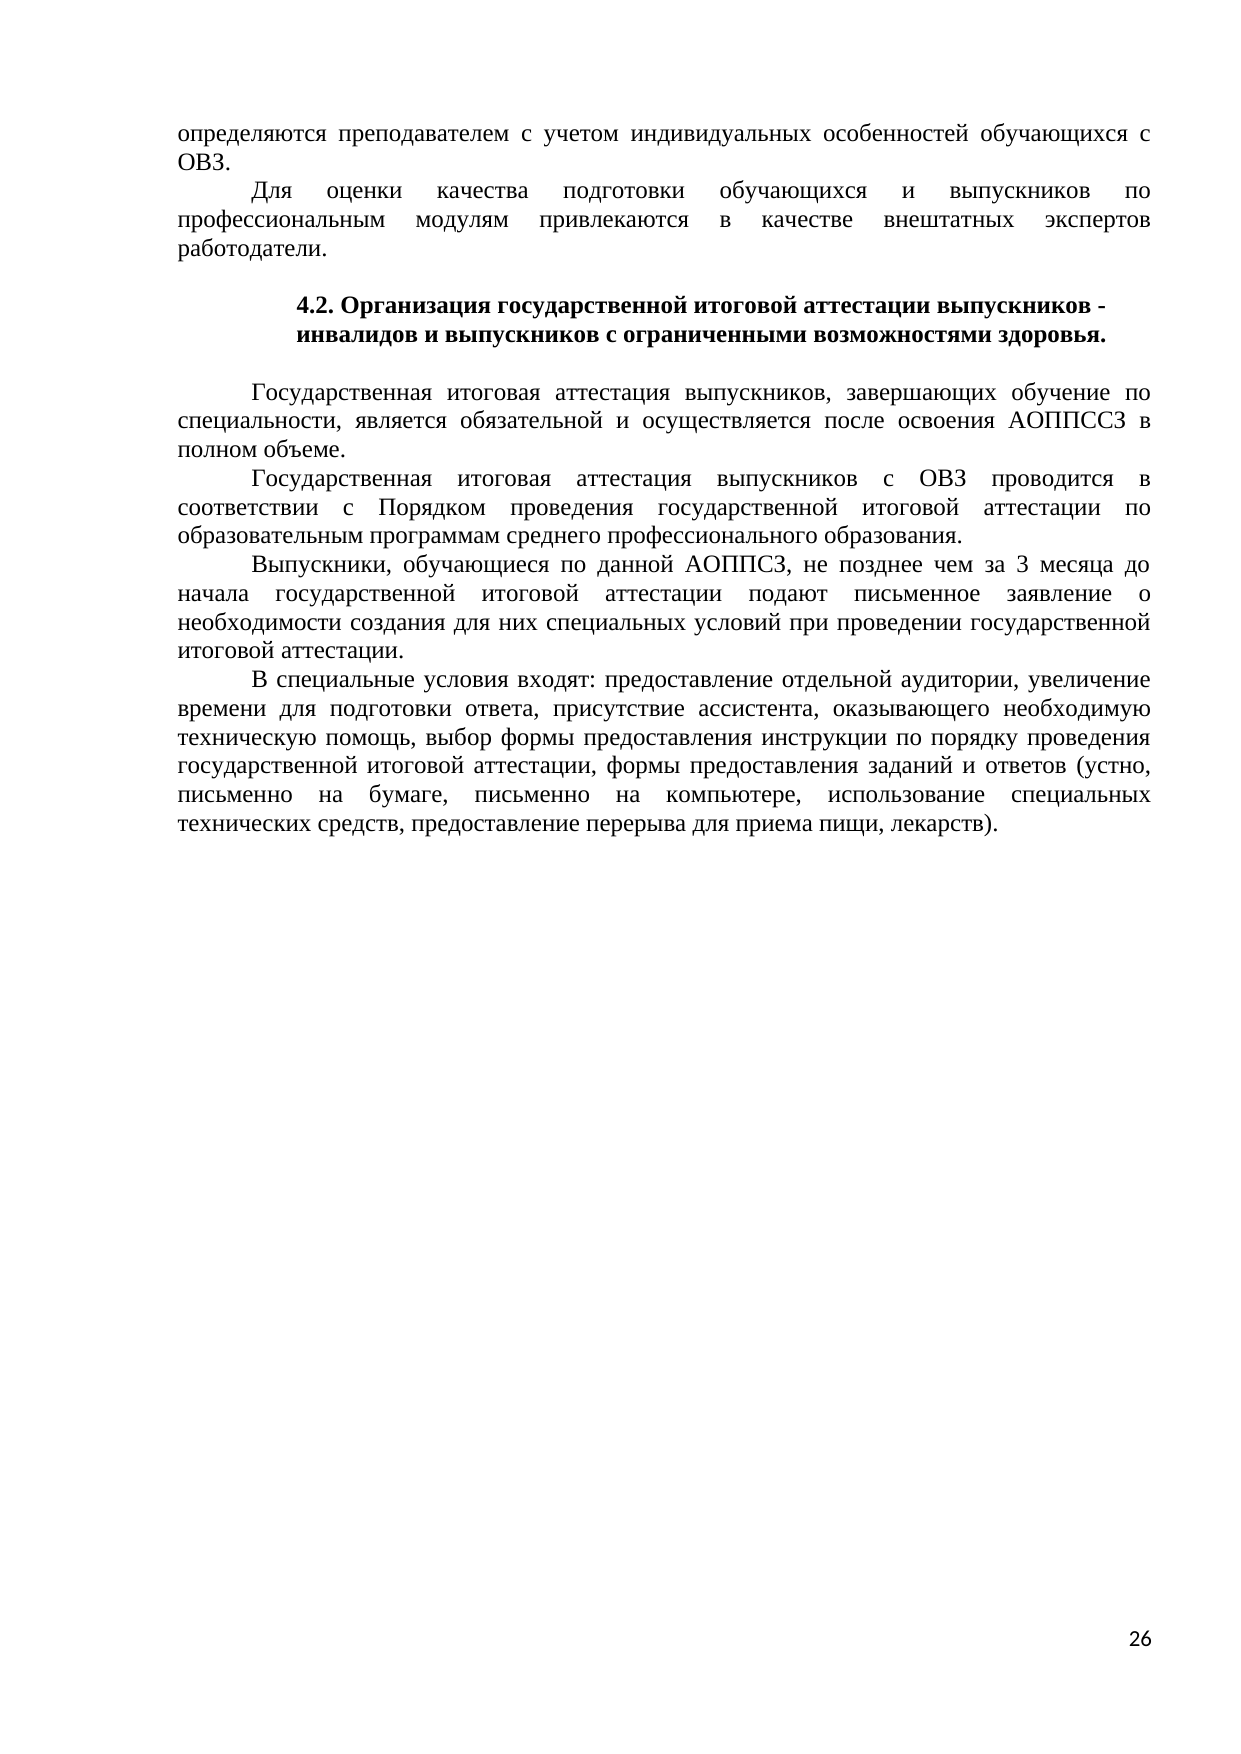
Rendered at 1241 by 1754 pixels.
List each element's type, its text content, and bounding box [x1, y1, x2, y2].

text Выпускники, обучающиеся по данной АОППСЗ, не позднее чем за 3 месяца до начала государственной итоговой аттестации подают письменное заявление о необходимости создания для них специальных условий при проведении государственной итоговой аттестации. [177, 549, 1152, 664]
text Государственная итоговая аттестация выпускников, завершающих обучение по специальности, является обязательной и осуществляется после освоения АОППССЗ в полном объеме. [177, 377, 1152, 463]
text В специальные условия входят: предоставление отдельной аудитории, увеличение времени для подготовки ответа, присутствие ассистента, оказывающего необходимую техническую помощь, выбор формы предоставления инструкции по порядку проведения государственной итоговой аттестации, формы предоставления заданий и ответов (устно, письменно на бумаге, письменно на компьютере, использование специальных технических средств, предоставление перерыва для приема пищи, лекарств). [177, 664, 1152, 837]
text Для оценки качества подготовки обучающихся и выпускников по профессиональным модулям привлекаются в качестве внештатных экспертов работодатели. [177, 176, 1152, 262]
text 4.2. Организация государственной итоговой аттестации выпускников - [177, 291, 1152, 319]
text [177, 118, 1152, 176]
text инвалидов и выпускников с ограниченными возможностями здоровья. [177, 319, 1152, 348]
text Государственная итоговая аттестация выпускников с ОВЗ проводится в соответствии с Порядком проведения государственной итоговой аттестации по образовательным программам среднего профессионального образования. [177, 463, 1152, 549]
